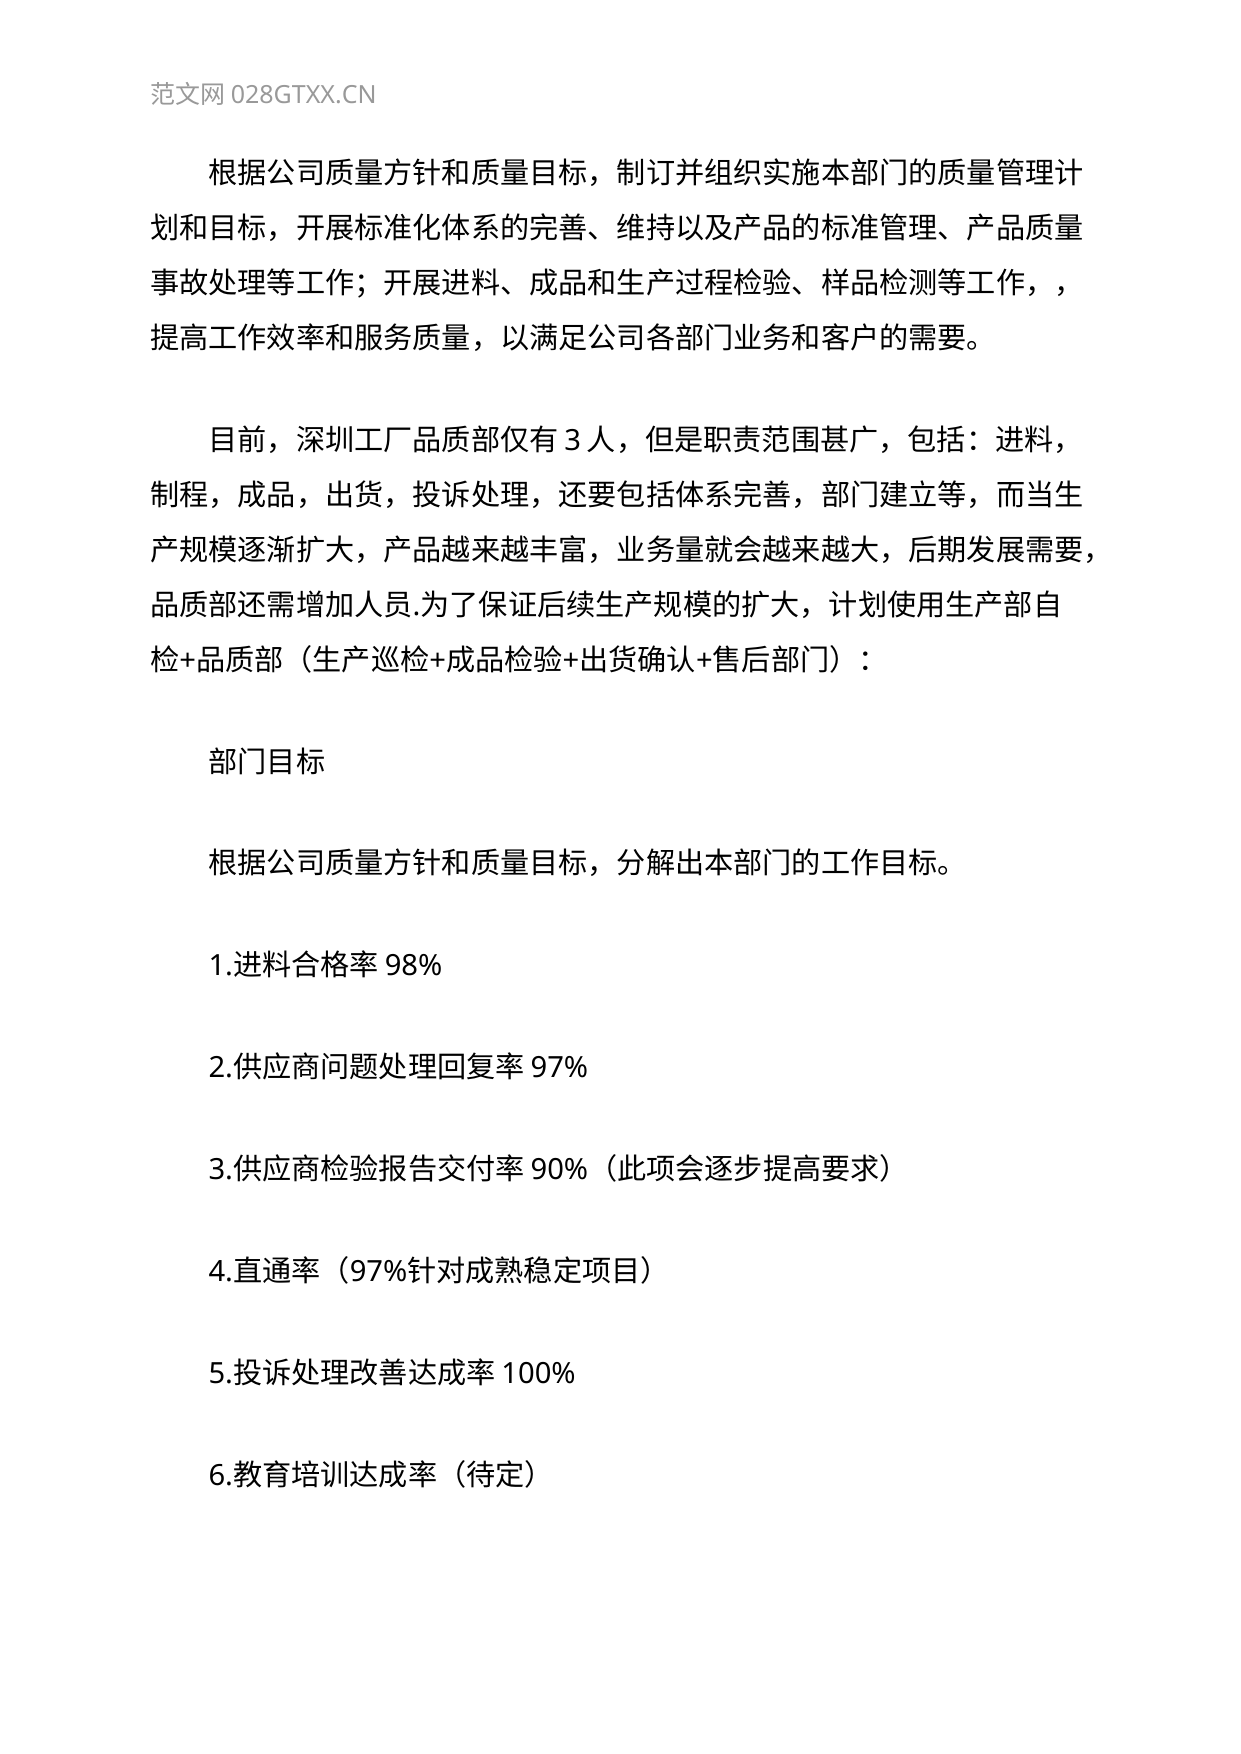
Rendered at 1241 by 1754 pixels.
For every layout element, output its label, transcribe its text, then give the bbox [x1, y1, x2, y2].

text 4.直通率（97%针对成熟稳定项目） [150, 1248, 1090, 1290]
text 2.供应商问题处理回复率97% [150, 1044, 1090, 1086]
text 5.投诉处理改善达成率100% [150, 1350, 1090, 1392]
text 6.教育培训达成率（待定） [150, 1452, 1090, 1494]
text 1.进料合格率98% [150, 942, 1090, 984]
text 根据公司质量方针和质量目标，制订并组织实施本部门的质量管理计划和目标，开展标准化体系的完善、维持以及产品的标准管理、产品质量事故处理等工作；开展进料、成品和生产过程检验、样品检测等工作，，提高工作效率和服务质量，以满足公司各部门业务和客户的需要。 [150, 150, 1090, 357]
text 根据公司质量方针和质量目标，分解出本部门的工作目标。 [150, 840, 1090, 882]
text 部门目标 [150, 738, 1090, 781]
text 目前，深圳工厂品质部仅有3人，但是职责范围甚广，包括：进料，制程，成品，出货，投诉处理，还要包括体系完善，部门建立等，而当生产规模逐渐扩大，产品越来越丰富，业务量就会越来越大，后期发展需要，品质部还需增加人员.为了保证后续生产规模的扩大，计划使用生产部自检+品质部（生产巡检+成品检验+出货确认+售后部门）： [150, 416, 1090, 679]
text 3.供应商检验报告交付率90%（此项会逐步提高要求） [150, 1146, 1090, 1188]
